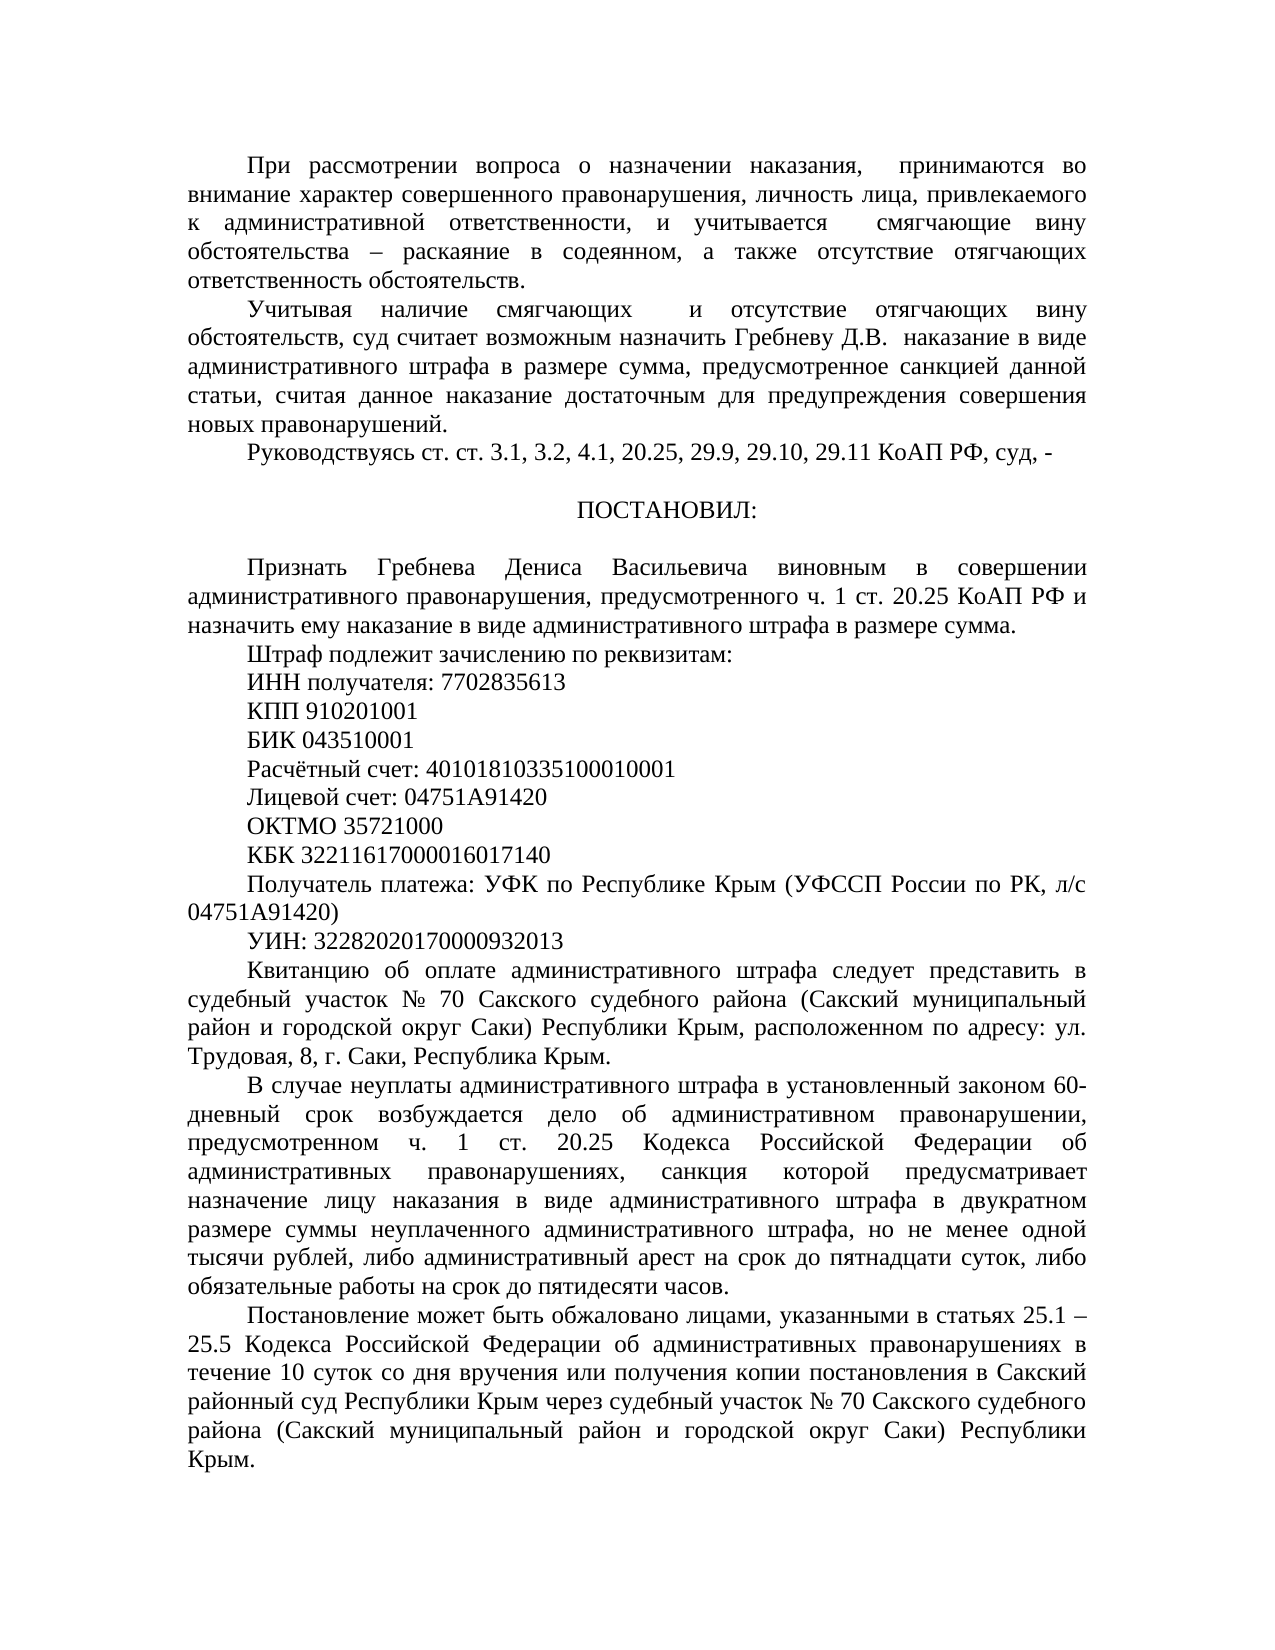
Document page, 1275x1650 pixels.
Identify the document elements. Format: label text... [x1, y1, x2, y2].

text Расчётный счет: 40101810335100010001 [187, 754, 1087, 782]
text БИК 043510001 [187, 725, 1087, 754]
text Квитанцию об оплате административного штрафа следует представить в судебный участок № 70 Сакского судебного района (Сакский муниципальный район и городской округ Саки) Республики Крым, расположенном по адресу: ул. Трудовая, 8, г. Саки, Республика Крым. [187, 955, 1087, 1070]
text Признать Гребнева Дениса Васильевича виновным в совершении административного правонарушения, предусмотренного ч. 1 ст. 20.25 КоАП РФ и назначить ему наказание в виде административного штрафа в размере сумма. [187, 552, 1087, 639]
text КБК 32211617000016017140 [187, 840, 1087, 869]
text Руководствуясь ст. ст. 3.1, 3.2, 4.1, 20.25, 29.9, 29.10, 29.11 КоАП РФ, суд, - [187, 437, 1087, 466]
text ИНН получателя: 7702835613 [187, 667, 1087, 696]
text Получатель платежа: УФК по Республике Крым (УФССП России по РК, л/с 04751А91420) [187, 869, 1087, 926]
text В случае неуплаты административного штрафа в установленный законом 60-дневный срок возбуждается дело об административном правонарушении, предусмотренном ч. 1 ст. 20.25 Кодекса Российской Федерации об административных правонарушениях, санкция которой предусматривает назначение лицу наказания в виде административного штрафа в двукратном размере суммы неуплаченного административного штрафа, но не менее одной тысячи рублей, либо административный арест на срок до пятнадцати суток, либо обязательные работы на срок до пятидесяти часов. [187, 1070, 1087, 1300]
text При рассмотрении вопроса о назначении наказания, принимаются во внимание характер совершенного правонарушения, личность лица, привлекаемого к административной ответственности, и учитывается смягчающие вину обстоятельства – раскаяние в содеянном, а также отсутствие отягчающих ответственность обстоятельств. [187, 150, 1087, 294]
text КПП 910201001 [187, 696, 1087, 725]
text Постановление может быть обжаловано лицами, указанными в статьях 25.1 – 25.5 Кодекса Российской Федерации об административных правонарушениях в течение 10 суток со дня вручения или получения копии постановления в Сакский районный суд Республики Крым через судебный участок № 70 Сакского судебного района (Сакский муниципальный район и городской округ Саки) Республики Крым. [187, 1300, 1087, 1472]
text Учитывая наличие смягчающих и отсутствие отягчающих вину обстоятельств, суд считает возможным назначить Гребневу Д.В. наказание в виде административного штрафа в размере сумма, предусмотренное санкцией данной статьи, считая данное наказание достаточным для предупреждения совершения новых правонарушений. [187, 294, 1087, 437]
text ОКТМО 35721000 [187, 811, 1087, 840]
text ПОСТАНОВИЛ: [187, 495, 1087, 524]
text УИН: 32282020170000932013 [187, 926, 1087, 955]
text Штраф подлежит зачислению по реквизитам: [187, 639, 1087, 667]
text Лицевой счет: 04751А91420 [187, 782, 1087, 811]
